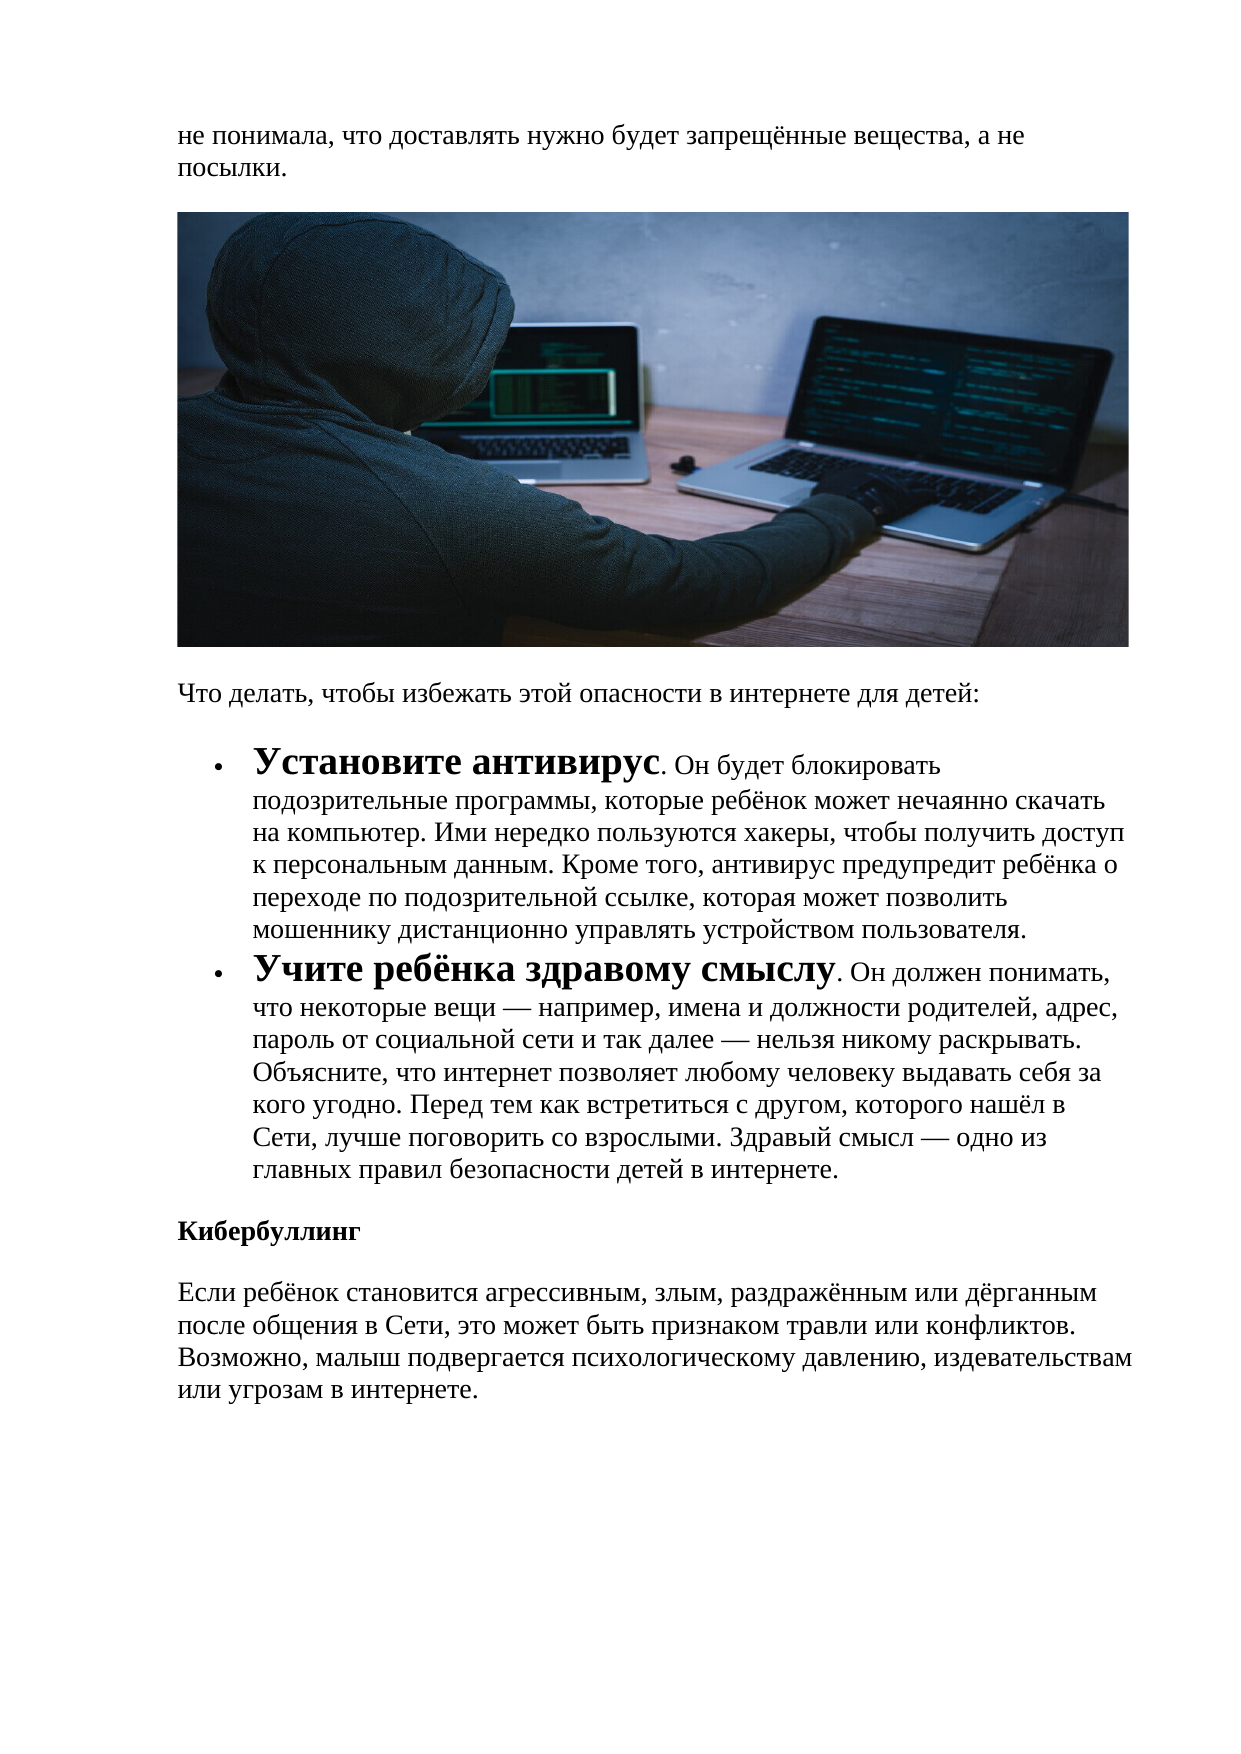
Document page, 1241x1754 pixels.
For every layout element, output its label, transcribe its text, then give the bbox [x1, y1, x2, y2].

list Учите ребёнка здравому смыслу. Он должен понимать, что некоторые вещи — например, имена и должности родителей, адрес, пароль от социальной сети и так далее — нельзя никому раскрывать. Объясните, что интернет позволяет любому человеку выдавать себя за кого угодно. Перед тем как встретиться с другом, которого нашёл в Сети, лучше поговорить со взрослыми. Здравый смысл — одно из главных правил безопасности детей в интернете. [215, 945, 1137, 1184]
text Что делать, чтобы избежать этой опасности в интернете для детей: [177, 676, 1137, 708]
list Установите антивирус. Он будет блокировать подозрительные программы, которые ребёнок может нечаянно скачать на компьютер. Ими нередко пользуются хакеры, чтобы получить доступ к персональным данным. Кроме того, антивирус предупредит ребёнка о переходе по подозрительной ссылке, которая может позволить мошеннику дистанционно управлять устройством пользователя. [215, 737, 1137, 945]
picture [177, 212, 1129, 647]
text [177, 118, 1137, 183]
text Если ребёнок становится агрессивным, злым, раздражённым или дёрганным после общения в Сети, это может быть признаком травли или конфликтов. Возможно, малыш подвергается психологическому давлению, издевательствам или угрозам в интернете. [177, 1275, 1137, 1405]
text Кибербуллинг [177, 1214, 1137, 1246]
